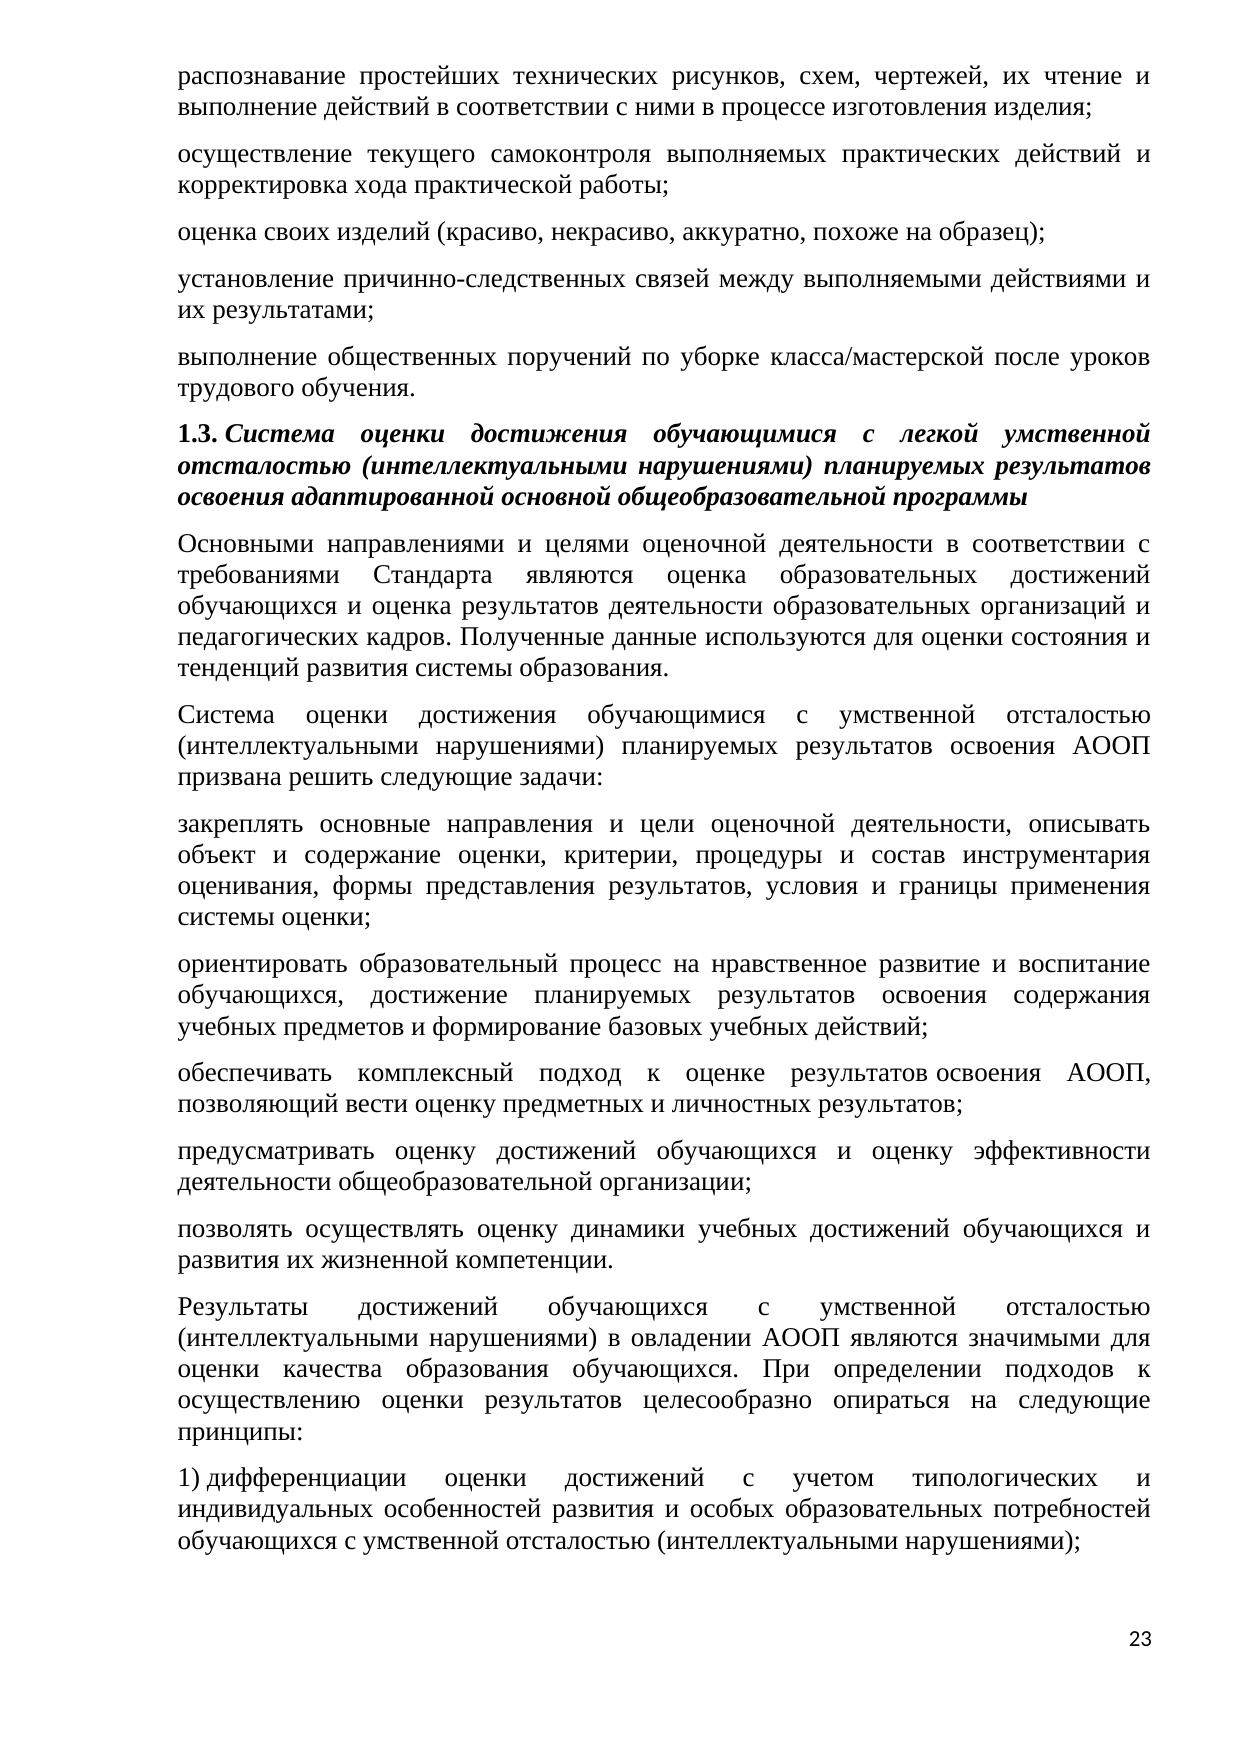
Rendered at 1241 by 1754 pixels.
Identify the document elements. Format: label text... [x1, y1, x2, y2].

text Система оценки достижения обучающимися с умственной отсталостью (интеллектуальными нарушениями) планируемых результатов освоения АООП призвана решить следующие задачи: [177, 698, 1152, 791]
text оценка своих изделий (красиво, некрасиво, аккуратно, похоже на образец); [177, 215, 1152, 246]
text установление причинно-следственных связей между выполняемыми действиями и их результатами; [177, 262, 1152, 324]
text ориентировать образовательный процесс на нравственное развитие и воспитание обучающихся, достижение планируемых результатов освоения содержания учебных предметов и формирование базовых учебных действий; [177, 947, 1152, 1041]
text 1.3. Система оценки достижения обучающимися с легкой умственной отсталостью (интеллектуальными нарушениями) планируемых результатов освоения адаптированной основной общеобразовательной программы [177, 418, 1152, 511]
text позволять осуществлять оценку динамики учебных достижений обучающихся и развития их жизненной компетенции. [177, 1212, 1152, 1274]
text выполнение общественных поручений по уборке класса/мастерской после уроков трудового обучения. [177, 340, 1152, 402]
text предусматривать оценку достижений обучающихся и оценку эффективности деятельности общеобразовательной организации; [177, 1134, 1152, 1197]
text осуществление текущего самоконтроля выполняемых практических действий и корректировка хода практической работы; [177, 137, 1152, 199]
text обеспечивать комплексный подход к оценке результатов освоения АООП, позволяющий вести оценку предметных и личностных результатов; [177, 1056, 1152, 1119]
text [177, 59, 1152, 121]
text Основными направлениями и целями оценочной деятельности в соответствии с требованиями Стандарта являются оценка образовательных достижений обучающихся и оценка результатов деятельности образовательных организаций и педагогических кадров. Полученные данные используются для оценки состояния и тенденций развития системы образования. [177, 527, 1152, 682]
text Результаты достижений обучающихся с умственной отсталостью (интеллектуальными нарушениями) в овладении АООП являются значимыми для оценки качества образования обучающихся. При определении подходов к осуществлению оценки результатов целесообразно опираться на следующие принципы: [177, 1290, 1152, 1446]
text 1) дифференциации оценки достижений с учетом типологических и индивидуальных особенностей развития и особых образовательных потребностей обучающихся с умственной отсталостью (интеллектуальными нарушениями); [177, 1461, 1152, 1555]
text закреплять основные направления и цели оценочной деятельности, описывать объект и содержание оценки, критерии, процедуры и состав инструментария оценивания, формы представления результатов, условия и границы применения системы оценки; [177, 807, 1152, 932]
